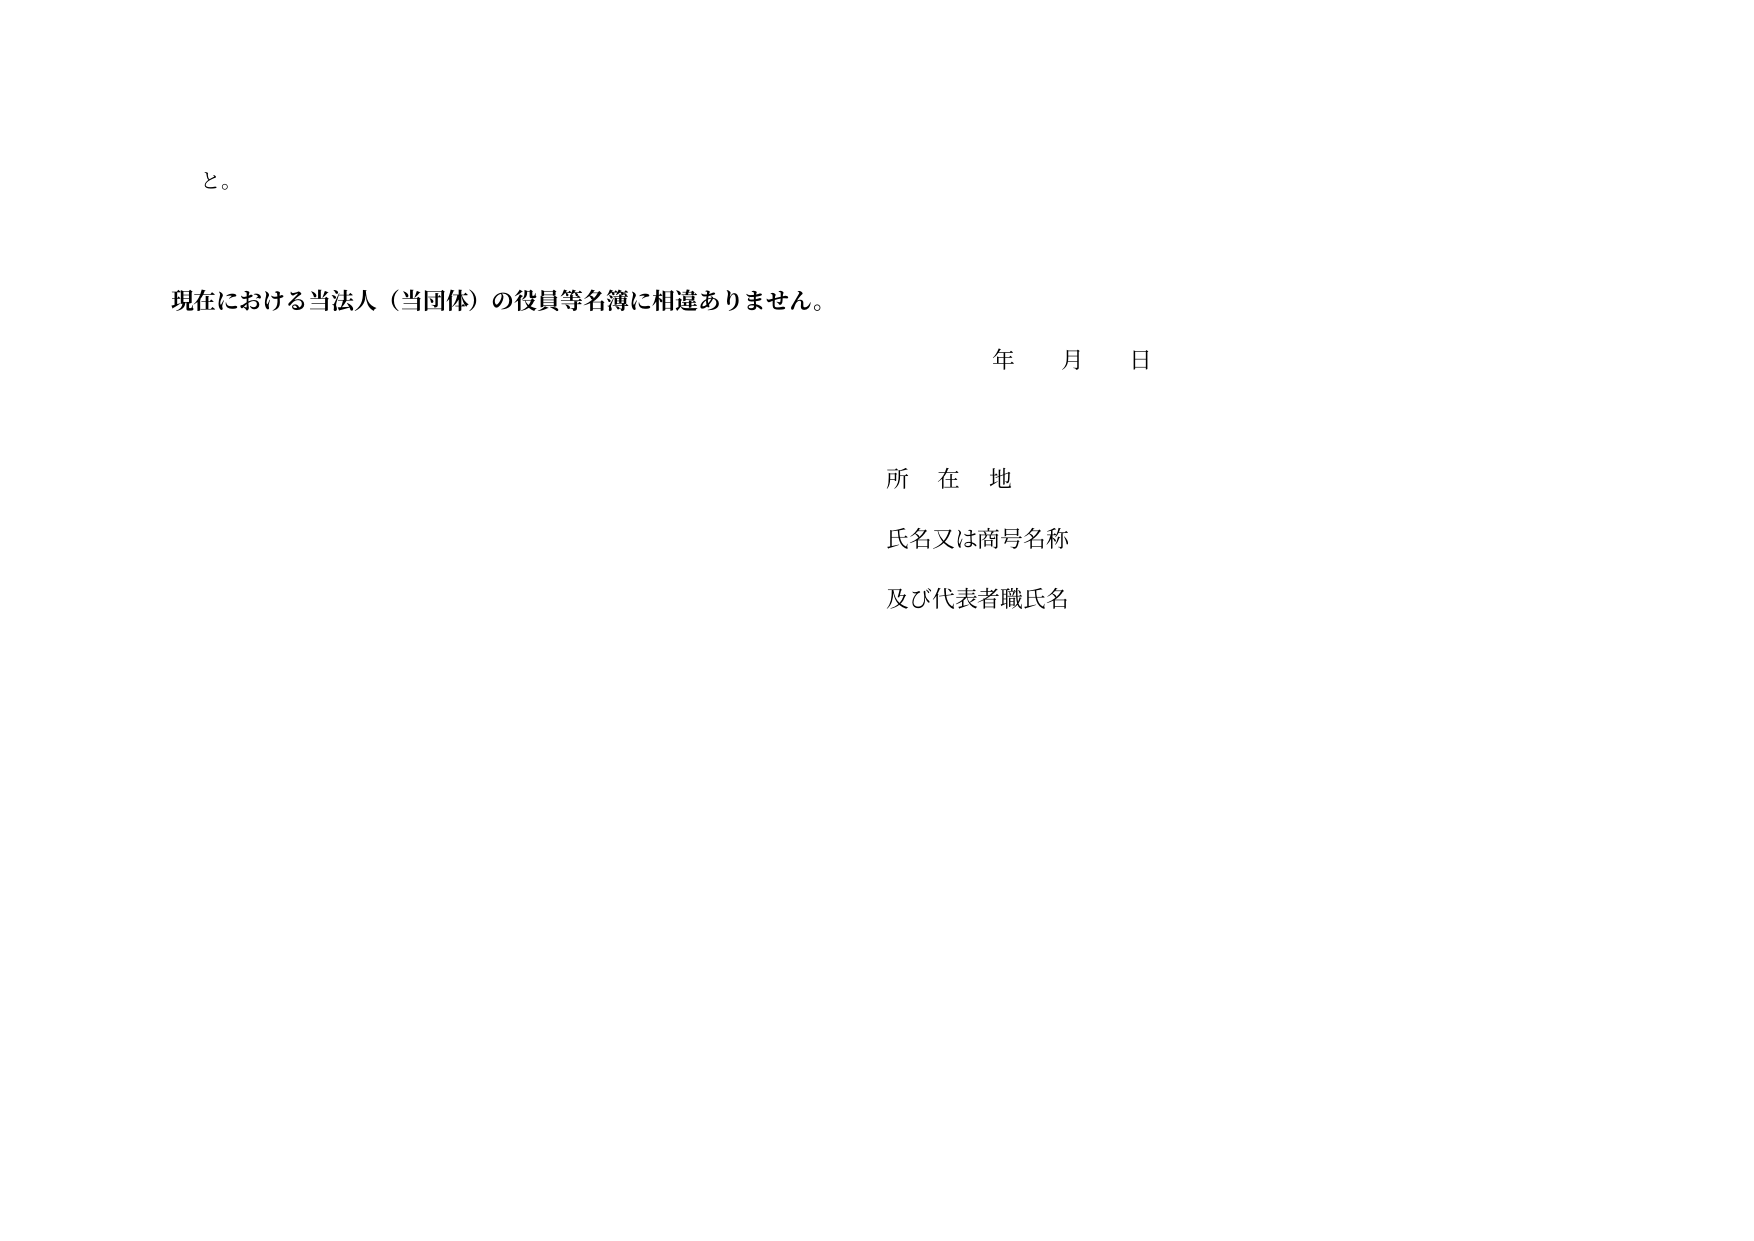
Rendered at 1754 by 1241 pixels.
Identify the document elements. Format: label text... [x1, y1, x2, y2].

text 年 月 日 [148, 329, 1639, 388]
text 氏名又は商号名称 [886, 508, 1580, 567]
text 所在地 [886, 448, 1551, 508]
text 現在における当法人（当団体）の役員等名簿に相違ありません。 [148, 269, 1606, 329]
text 及び代表者職氏名 [886, 567, 1580, 627]
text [133, 150, 1646, 210]
